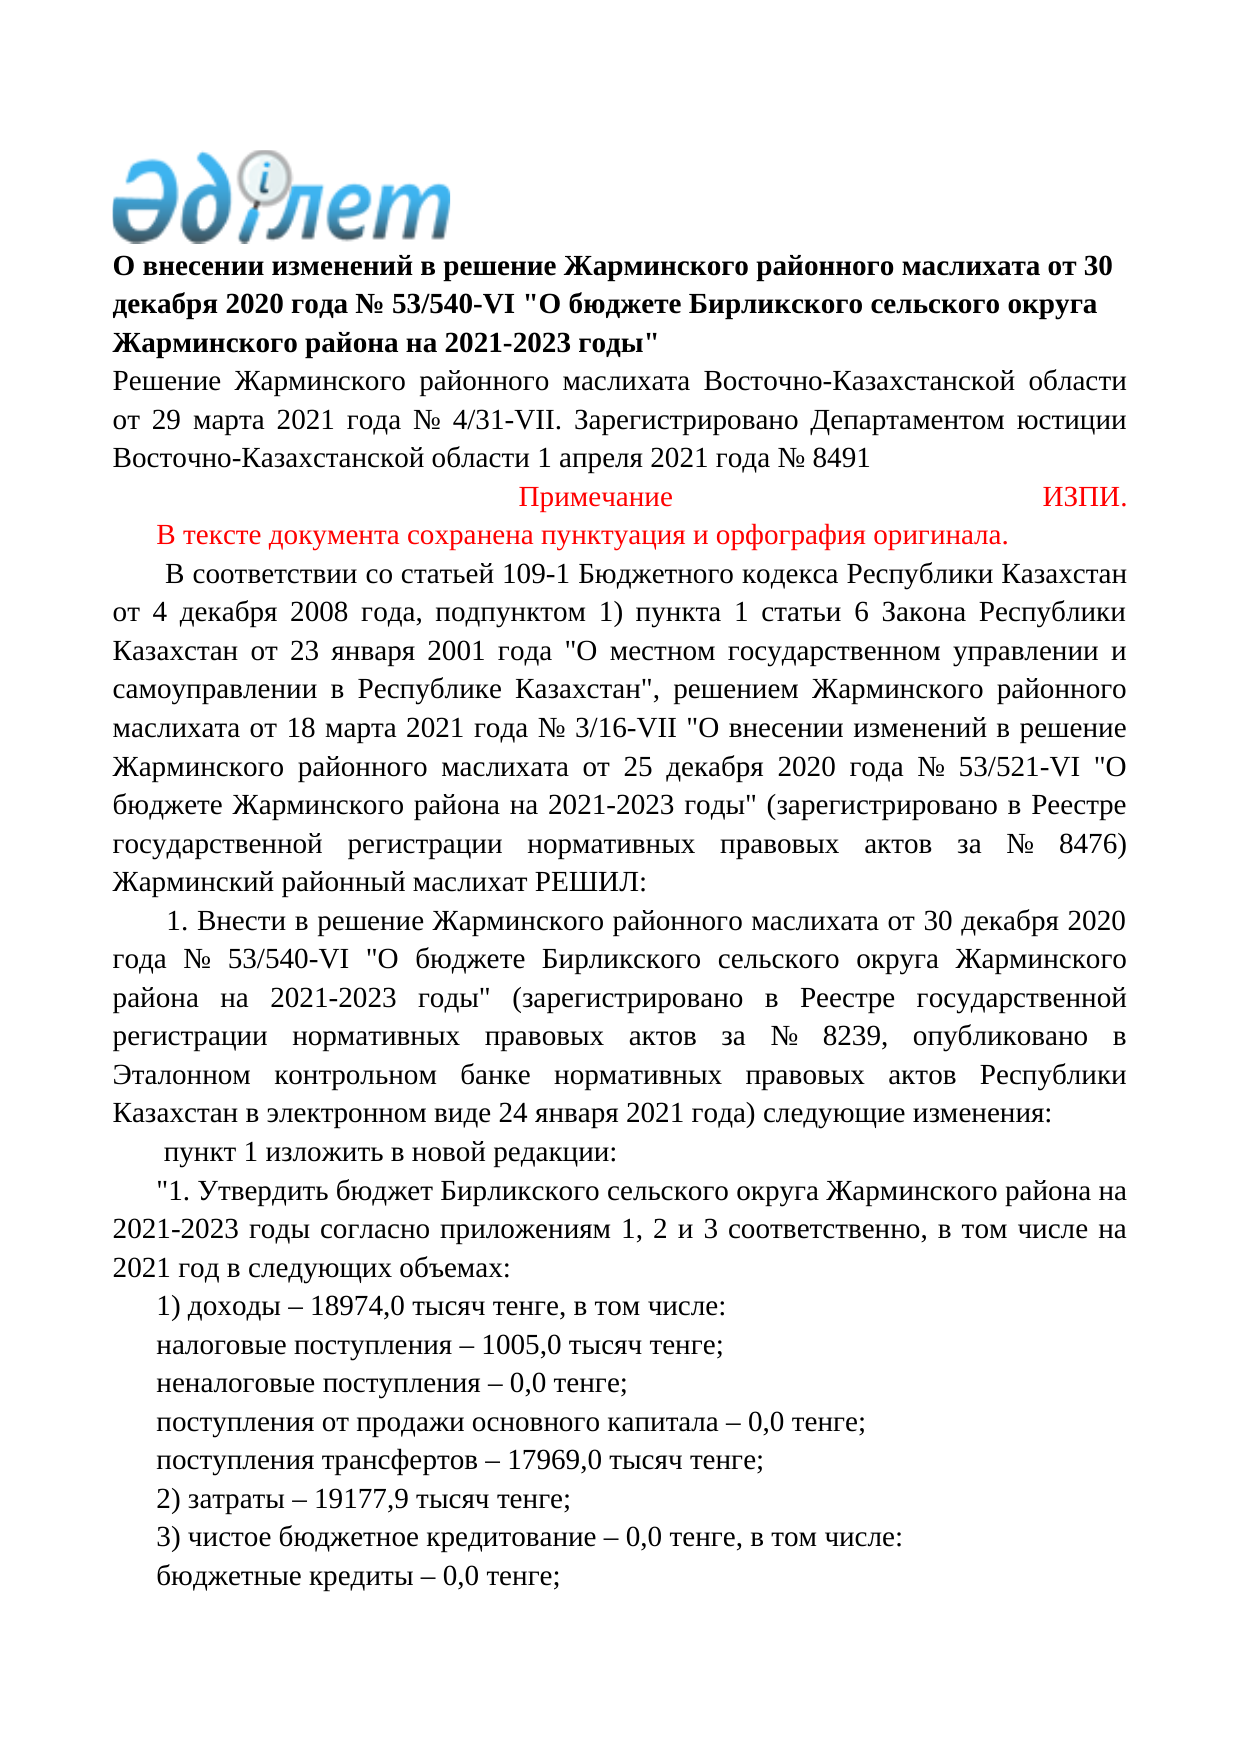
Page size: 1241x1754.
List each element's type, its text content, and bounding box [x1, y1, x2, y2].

text бюджетные кредиты – 0,0 тенге; [112, 1558, 1128, 1592]
text 1. Внести в решение Жарминского районного маслихата от 30 декабря 2020 года № 53/540-VI "О бюджете Бирликского сельского округа Жарминского района на 2021-2023 годы" (зарегистрировано в Реестре государственной регистрации нормативных правовых актов за № 8239, опубликовано в Эталонном контрольном банке нормативных правовых актов Республики Казахстан в электронном виде 24 января 2021 года) следующие изменения: [112, 903, 1128, 1129]
text неналоговые поступления – 0,0 тенге; [112, 1365, 1128, 1399]
text 2) затраты – 19177,9 тысяч тенге; [112, 1481, 1128, 1514]
text налоговые поступления – 1005,0 тысяч тенге; [112, 1327, 1128, 1360]
text поступления от продажи основного капитала – 0,0 тенге; [112, 1404, 1128, 1437]
picture [112, 150, 451, 244]
text В соответствии со статьей 109-1 Бюджетного кодекса Республики Казахстан от 4 декабря 2008 года, подпунктом 1) пункта 1 статьи 6 Закона Республики Казахстан от 23 января 2001 года "О местном государственном управлении и самоуправлении в Республике Казахстан", решением Жарминского районного маслихата от 18 марта 2021 года № 3/16-VІI "О внесении изменений в решение Жарминского районного маслихата от 25 декабря 2020 года № 53/521-VІ "О бюджете Жарминского района на 2021-2023 годы" (зарегистрировано в Реестре государственной регистрации нормативных правовых актов за № 8476) Жарминский районный маслихат РЕШИЛ: [112, 556, 1128, 898]
text "1. Утвердить бюджет Бирликского сельского округа Жарминского района на 2021-2023 годы согласно приложениям 1, 2 и 3 соответственно, в том числе на 2021 год в следующих объемах: [112, 1173, 1128, 1283]
text поступления трансфертов – 17969,0 тысяч тенге; [112, 1442, 1128, 1476]
text 1) доходы – 18974,0 тысяч тенге, в том числе: [112, 1288, 1128, 1322]
text пункт 1 изложить в новой редакции: [112, 1134, 1128, 1168]
text Решение Жарминского районного маслихата Восточно-Казахстанской области от 29 марта 2021 года № 4/31-VII. Зарегистрировано Департаментом юстиции Восточно-Казахстанской области 1 апреля 2021 года № 8491 [112, 363, 1128, 474]
text Примечание ИЗПИ. В тексте документа сохранена пунктуация и орфография оригинала. [112, 479, 1128, 551]
text 3) чистое бюджетное кредитование – 0,0 тенге, в том числе: [112, 1519, 1128, 1553]
text О внесении изменений в решение Жарминского районного маслихата от 30 декабря 2020 года № 53/540-VI "О бюджете Бирликского сельского округа Жарминского района на 2021-2023 годы" [112, 248, 1128, 358]
